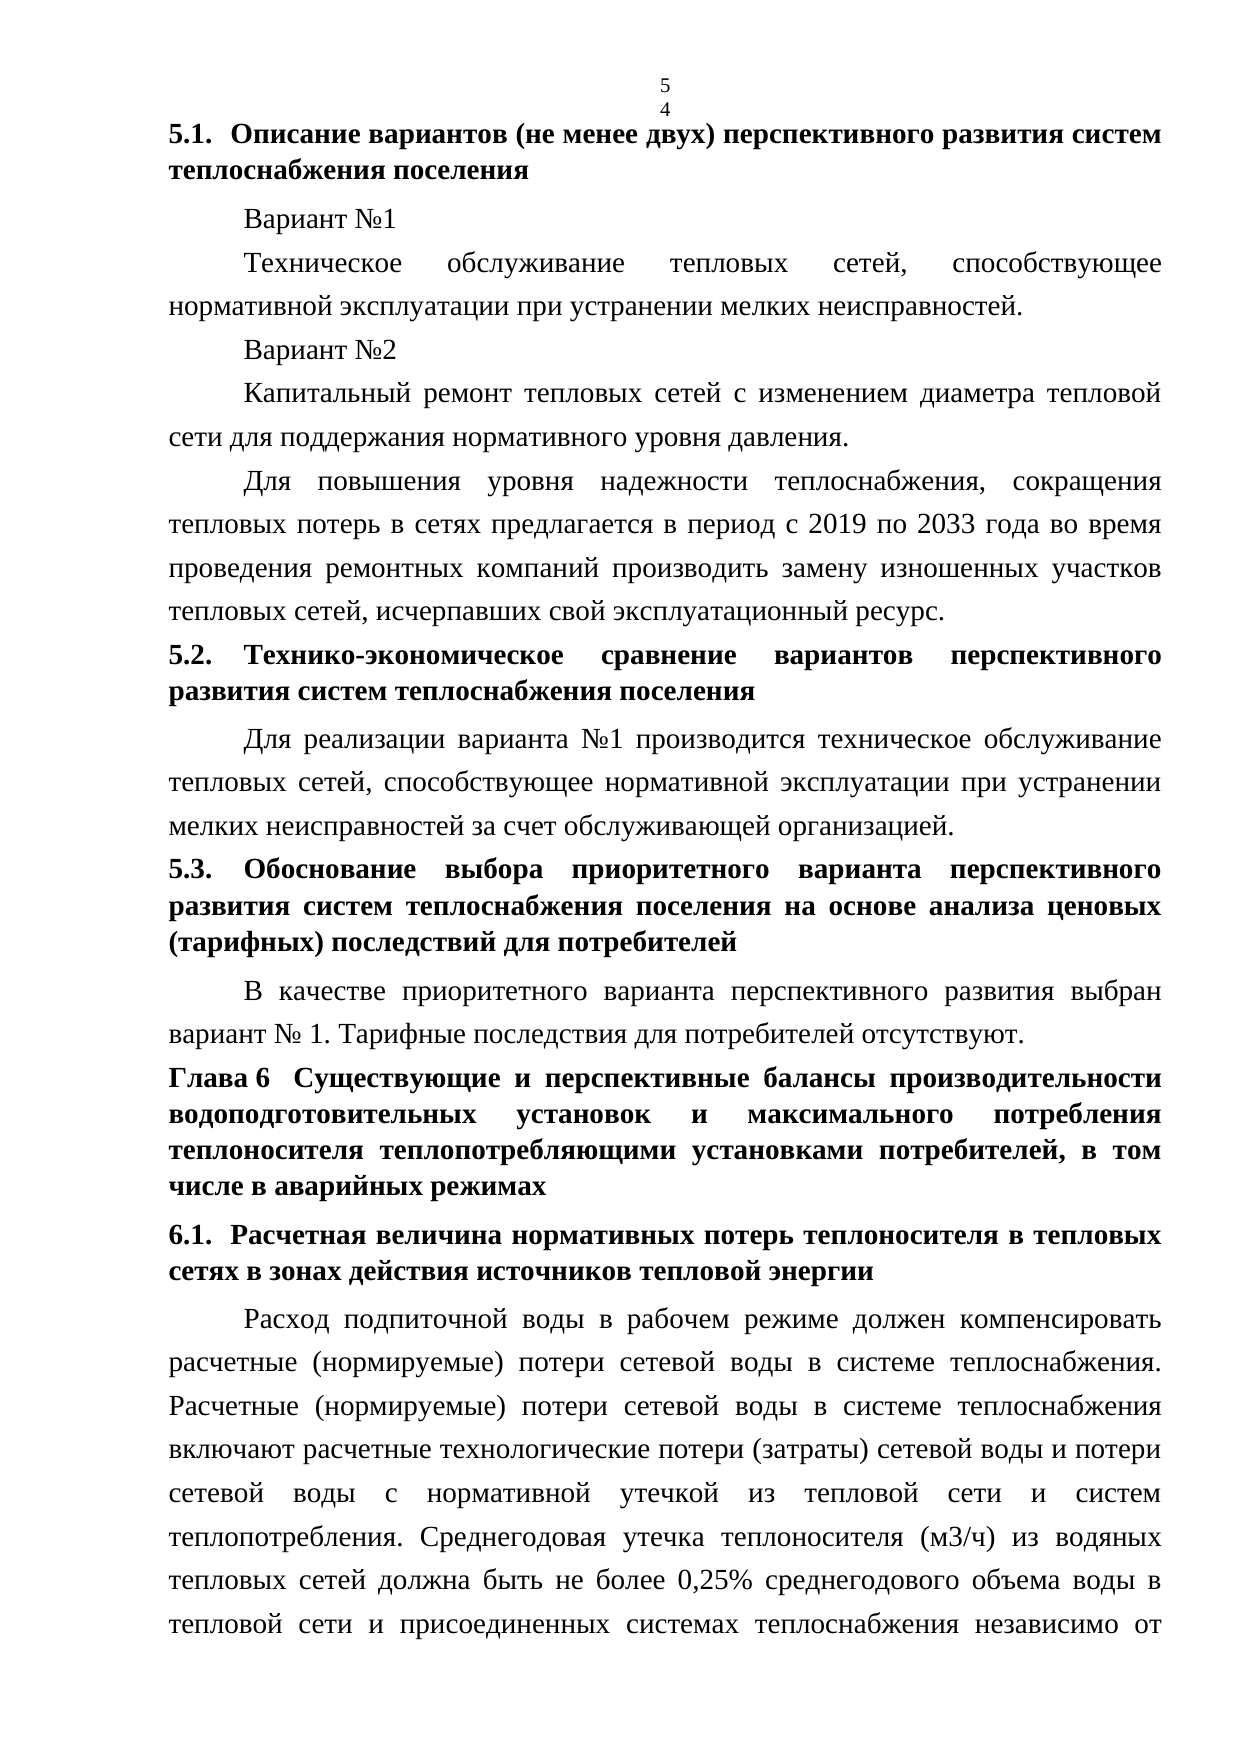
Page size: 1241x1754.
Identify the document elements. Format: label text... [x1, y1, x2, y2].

list Технико-экономическое сравнение вариантов перспективного развития систем теплоснабжения поселения [168, 637, 1162, 706]
text Вариант №2 [168, 332, 1162, 366]
list Расчетная величина нормативных потерь теплоносителя в тепловых сетях в зонах действия источников тепловой энергии [168, 1217, 1162, 1286]
text В качестве приоритетного варианта перспективного развития выбран вариант № 1. Тарифные последствия для потребителей отсутствуют. [168, 973, 1162, 1050]
text Капитальный ремонт тепловых сетей с изменением диаметра тепловой сети для поддержания нормативного уровня давления. [168, 376, 1162, 453]
text Для реализации варианта №1 производится техническое обслуживание тепловых сетей, способствующее нормативной эксплуатации при устранении мелких неисправностей за счет обслуживающей организацией. [168, 721, 1162, 842]
text Для повышения уровня надежности теплоснабжения, сокращения тепловых потерь в сетях предлагается в период с 2019 по 2033 года во время проведения ремонтных компаний производить замену изношенных участков тепловых сетей, исчерпавших свой эксплуатационный ресурс. [168, 463, 1162, 627]
list Обоснование выбора приоритетного варианта перспективного развития систем теплоснабжения поселения на основе анализа ценовых (тарифных) последствий для потребителей [168, 852, 1162, 957]
text Вариант №1 [168, 201, 1162, 235]
text Техническое обслуживание тепловых сетей, способствующее нормативной эксплуатации при устранении мелких неисправностей. [168, 245, 1162, 322]
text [168, 1301, 1162, 1639]
list Описание вариантов (не менее двух) перспективного развития систем теплоснабжения поселения [168, 116, 1162, 186]
text Глава 6 Существующие и перспективные балансы производительности водоподготовительных установок и максимального потребления теплоносителя теплопотребляющими установками потребителей, в том числе в аварийных режимах [168, 1060, 1162, 1202]
